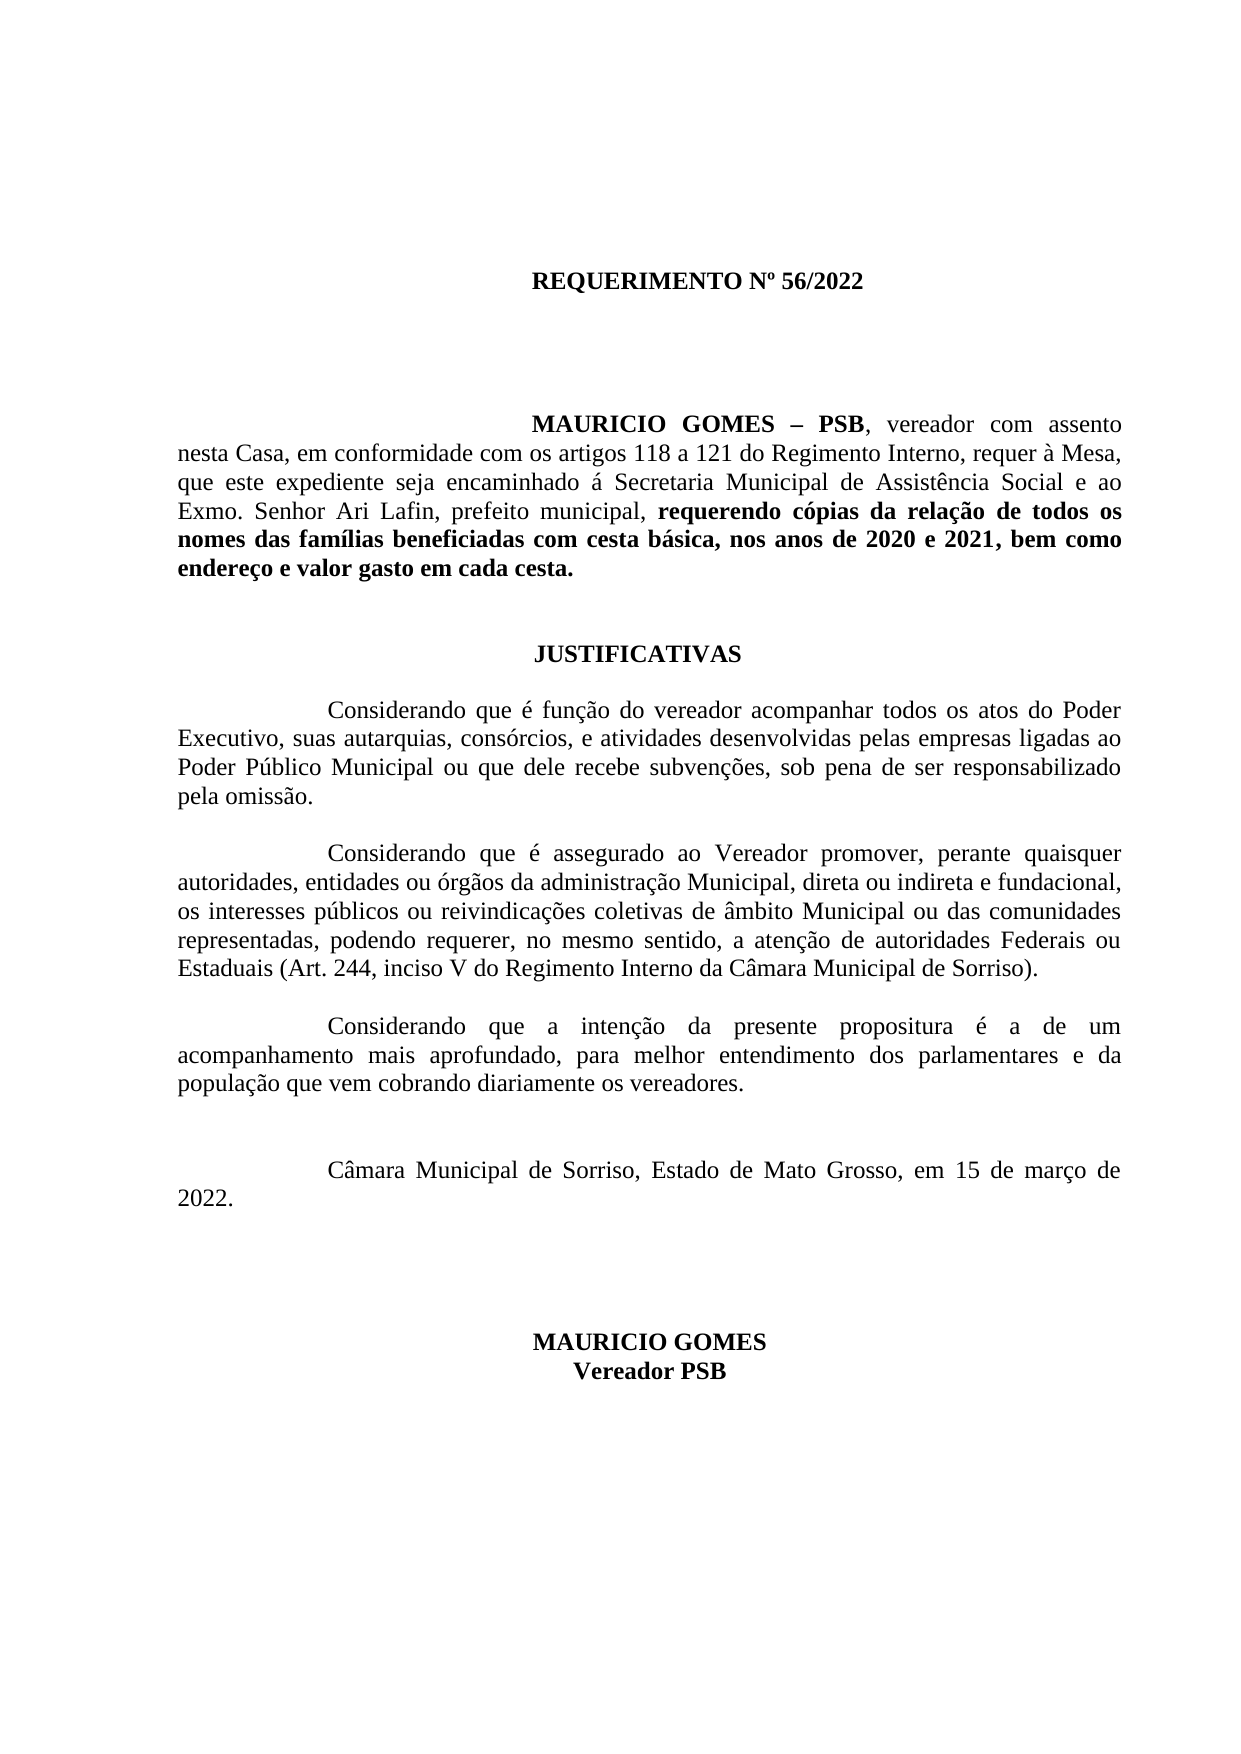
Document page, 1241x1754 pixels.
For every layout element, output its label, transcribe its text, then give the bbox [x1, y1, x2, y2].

text Câmara Municipal de Sorriso, Estado de Mato Grosso, em 15 de março de 2022. [177, 1155, 1122, 1212]
text Considerando que a intenção da presente propositura é a de um acompanhamento mais aprofundado, para melhor entendimento dos parlamentares e da população que vem cobrando diariamente os vereadores. [177, 1011, 1122, 1097]
text Considerando que é assegurado ao Vereador promover, perante quaisquer autoridades, entidades ou órgãos da administração Municipal, direta ou indireta e fundacional, os interesses públicos ou reivindicações coletivas de âmbito Municipal ou das comunidades representadas, podendo requerer, no mesmo sentido, a atenção de autoridades Federais ou Estaduais (Art. 244, inciso V do Regimento Interno da Câmara Municipal de Sorriso). [177, 838, 1122, 982]
text Vereador PSB [177, 1356, 1122, 1385]
text MAURICIO GOMES – PSB, vereador com assento nesta Casa, em conformidade com os artigos 118 a 121 do Regimento Interno, requer à Mesa, que este expediente seja encaminhado á Secretaria Municipal de Assistência Social e ao Exmo. Senhor Ari Lafin, prefeito municipal, requerendo cópias da relação de todos os nomes das famílias beneficiadas com cesta básica, nos anos de 2020 e 2021, bem como endereço e valor gasto em cada cesta. [177, 409, 1122, 582]
text REQUERIMENTO Nº 56/2022 [532, 266, 1122, 294]
text Considerando que é função do vereador acompanhar todos os atos do Poder Executivo, suas autarquias, consórcios, e atividades desenvolvidas pelas empresas ligadas ao Poder Público Municipal ou que dele recebe subvenções, sob pena de ser responsabilizado pela omissão. [177, 695, 1122, 810]
text JUSTIFICATIVAS [533, 639, 1122, 668]
text MAURICIO GOMES [177, 1327, 1122, 1356]
